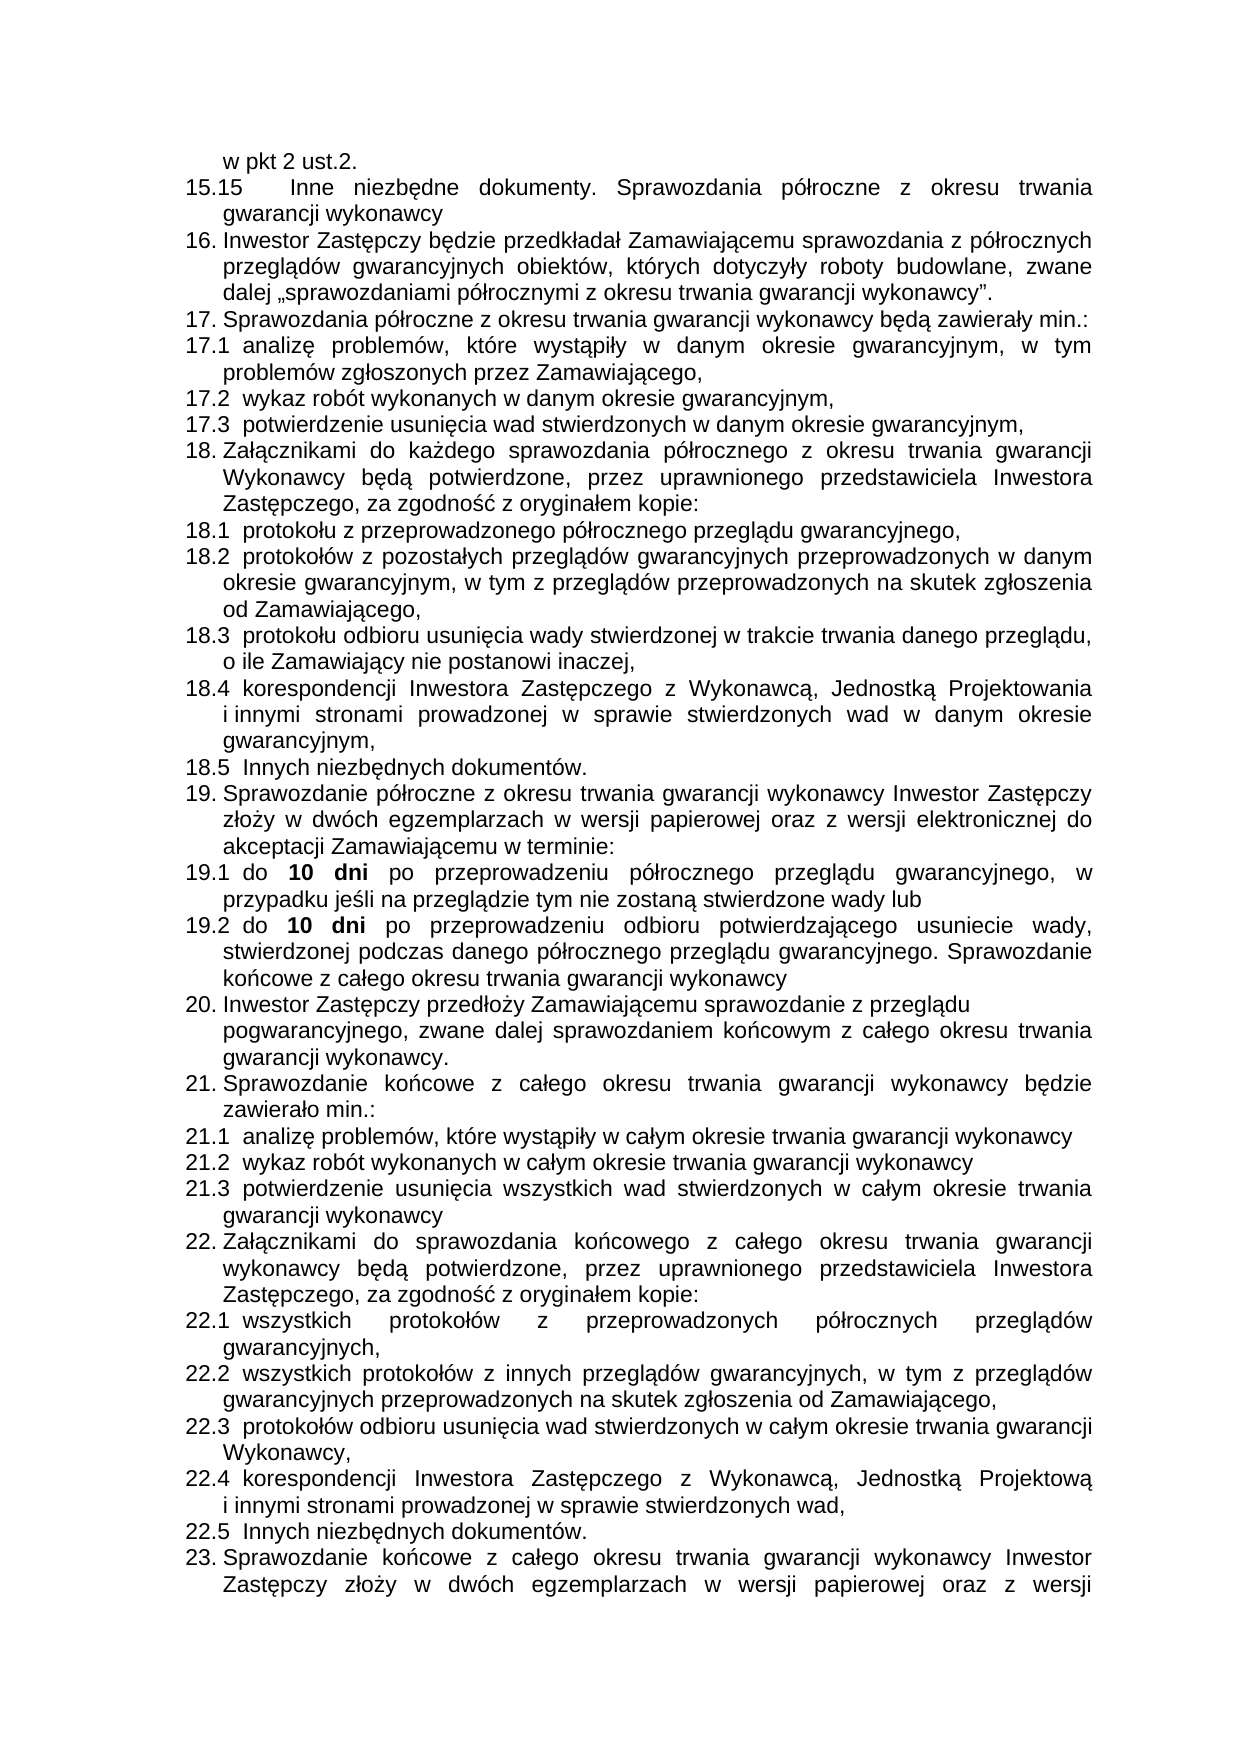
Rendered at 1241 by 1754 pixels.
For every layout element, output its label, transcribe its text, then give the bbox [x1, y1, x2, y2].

list Inwestor Zastępczy będzie przedkładał Zamawiającemu sprawozdania z półrocznych przeglądów gwarancyjnych obiektów, których dotyczyły roboty budowlane, zwane dalej „sprawozdaniami półrocznymi z okresu trwania gwarancji wykonawcy”. [185, 227, 1093, 306]
list wykaz robót wykonanych w całym okresie trwania gwarancji wykonawcy [185, 1149, 1093, 1175]
list Sprawozdanie półroczne z okresu trwania gwarancji wykonawcy Inwestor Zastępczy złoży w dwóch egzemplarzach w wersji papierowej oraz z wersji elektronicznej do akceptacji Zamawiającemu w terminie: [185, 780, 1093, 859]
list wykaz robót wykonanych w danym okresie gwarancyjnym, [185, 385, 1093, 411]
list wszystkich protokołów z innych przeglądów gwarancyjnych, w tym z przeglądów gwarancyjnych przeprowadzonych na skutek zgłoszenia od Zamawiającego, [185, 1360, 1093, 1413]
list protokołu z przeprowadzonego półrocznego przeglądu gwarancyjnego, [185, 517, 1093, 543]
list Sprawozdanie końcowe z całego okresu trwania gwarancji wykonawcy będzie zawierało min.: [185, 1070, 1093, 1123]
list Innych niezbędnych dokumentów. [185, 1518, 1093, 1544]
list Załącznikami do sprawozdania końcowego z całego okresu trwania gwarancji wykonawcy będą potwierdzone, przez uprawnionego przedstawiciela Inwestora Zastępczego, za zgodność z oryginałem kopie: [185, 1228, 1093, 1307]
list protokołu odbioru usunięcia wady stwierdzonej w trakcie trwania danego przeglądu, o ile Zamawiający nie postanowi inaczej, [185, 622, 1093, 675]
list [185, 1544, 1093, 1597]
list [185, 148, 1093, 174]
list Inne niezbędne dokumenty. Sprawozdania półroczne z okresu trwania gwarancji wykonawcy [185, 174, 1093, 227]
list analizę problemów, które wystąpiły w danym okresie gwarancyjnym, w tym problemów zgłoszonych przez Zamawiającego, [185, 332, 1093, 385]
list Sprawozdania półroczne z okresu trwania gwarancji wykonawcy będą zawierały min.: [185, 306, 1093, 332]
list protokołów z pozostałych przeglądów gwarancyjnych przeprowadzonych w danym okresie gwarancyjnym, w tym z przeglądów przeprowadzonych na skutek zgłoszenia od Zamawiającego, [185, 543, 1093, 622]
list Inwestor Zastępczy przedłoży Zamawiającemu sprawozdanie z przeglądu [185, 991, 1093, 1017]
list do 10 dni po przeprowadzeniu półrocznego przeglądu gwarancyjnego, w przypadku jeśli na przeglądzie tym nie zostaną stwierdzone wady lub [185, 859, 1093, 912]
list protokołów odbioru usunięcia wad stwierdzonych w całym okresie trwania gwarancji Wykonawcy, [185, 1413, 1093, 1465]
list korespondencji Inwestora Zastępczego z Wykonawcą, Jednostką Projektowania i innymi stronami prowadzonej w sprawie stwierdzonych wad w danym okresie gwarancyjnym, [185, 675, 1093, 754]
list potwierdzenie usunięcia wad stwierdzonych w danym okresie gwarancyjnym, [185, 411, 1093, 437]
list Załącznikami do każdego sprawozdania półrocznego z okresu trwania gwarancji Wykonawcy będą potwierdzone, przez uprawnionego przedstawiciela Inwestora Zastępczego, za zgodność z oryginałem kopie: [185, 437, 1093, 517]
list Innych niezbędnych dokumentów. [185, 754, 1093, 780]
list korespondencji Inwestora Zastępczego z Wykonawcą, Jednostką Projektową i innymi stronami prowadzonej w sprawie stwierdzonych wad, [185, 1465, 1093, 1518]
text pogwarancyjnego, zwane dalej sprawozdaniem końcowym z całego okresu trwania gwarancji wykonawcy. [223, 1017, 1093, 1070]
list do 10 dni po przeprowadzeniu odbioru potwierdzającego usuniecie wady, stwierdzonej podczas danego półrocznego przeglądu gwarancyjnego. Sprawozdanie końcowe z całego okresu trwania gwarancji wykonawcy [185, 912, 1093, 991]
list potwierdzenie usunięcia wszystkich wad stwierdzonych w całym okresie trwania gwarancji wykonawcy [185, 1175, 1093, 1228]
list analizę problemów, które wystąpiły w całym okresie trwania gwarancji wykonawcy [185, 1123, 1093, 1149]
list wszystkich protokołów z przeprowadzonych półrocznych przeglądów gwarancyjnych, [185, 1307, 1093, 1360]
